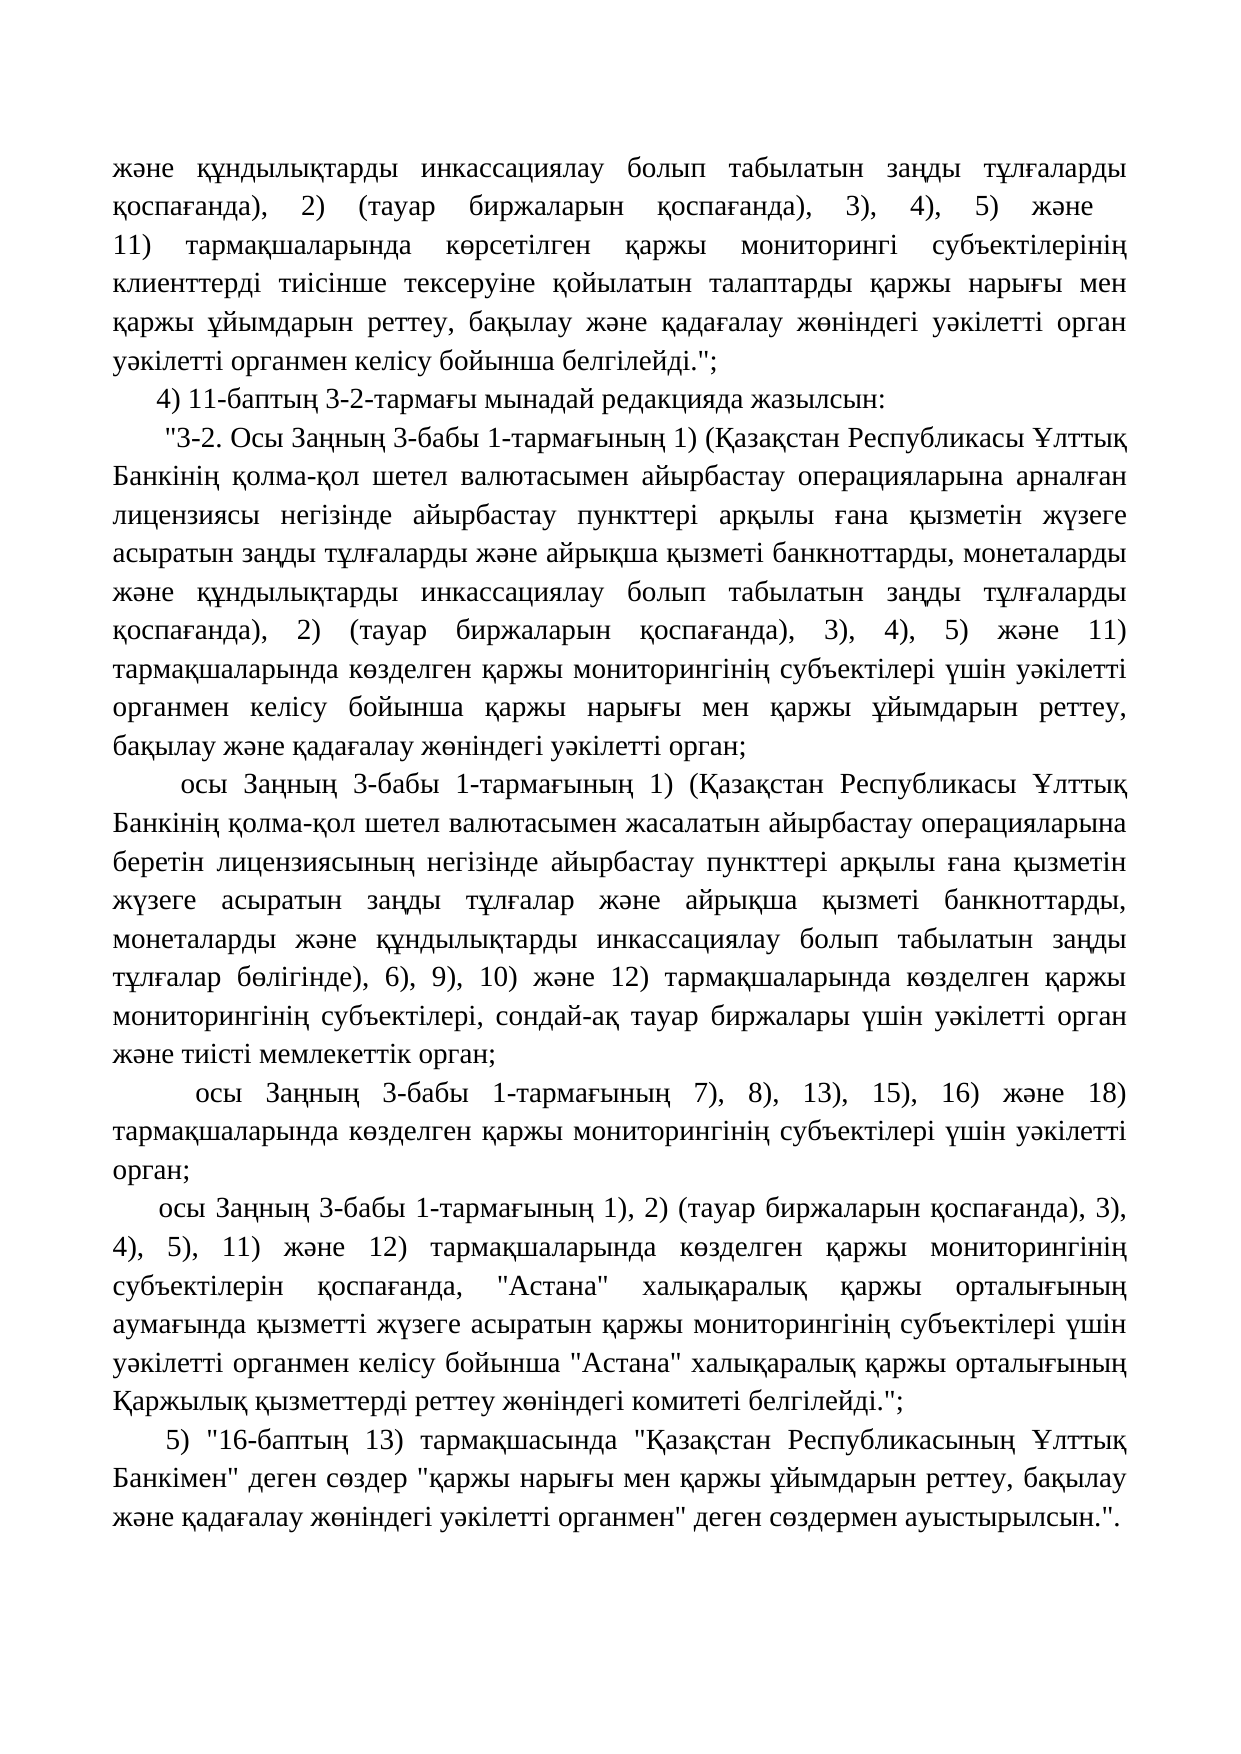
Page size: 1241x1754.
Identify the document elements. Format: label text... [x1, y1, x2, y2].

text осы Заңның 3-бабы 1-тармағының 1) (Қазақстан Республикасы Ұлттық Банкінің қолма-қол шетел валютасымен жасалатын айырбастау операцияларына беретін лицензиясының негізінде айырбастау пункттері арқылы ғана қызметін жүзеге асыратын заңды тұлғалар және айрықша қызметі банкноттарды, монеталарды және құндылықтарды инкассациялау болып табылатын заңды тұлғалар бөлігінде), 6), 9), 10) және 12) тармақшаларында көзделген қаржы мониторингінің субъектілері, сондай-ақ тауар биржалары үшін уәкілетті орган және тиісті мемлекеттік орган; [112, 767, 1128, 1070]
text 5) "16-баптың 13) тармақшасында "Қазақстан Республикасының Ұлттық Банкімен" деген сөздер "қаржы нарығы мен қаржы ұйымдарын реттеу, бақылау және қадағалау жөніндегі уәкілетті органмен" деген сөздермен ауыстырылсын.". [112, 1422, 1128, 1532]
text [112, 150, 1128, 376]
text 4) 11-баптың 3-2-тармағы мынадай редакцияда жазылсын: [112, 381, 1128, 415]
text "3-2. Осы Заңның 3-бабы 1-тармағының 1) (Қазақстан Республикасы Ұлттық Банкінің қолма-қол шетел валютасымен айырбастау операцияларына арналған лицензиясы негізінде айырбастау пункттері арқылы ғана қызметін жүзеге асыратын заңды тұлғаларды және айрықша қызметі банкноттарды, монеталарды және құндылықтарды инкассациялау болып табылатын заңды тұлғаларды қоспағанда), 2) (тауар биржаларын қоспағанда), 3), 4), 5) және 11) тармақшаларында көзделген қаржы мониторингінің субъектілері үшін уәкілетті органмен келісу бойынша қаржы нарығы мен қаржы ұйымдарын реттеу, бақылау және қадағалау жөніндегі уәкілетті орган; [112, 420, 1128, 762]
text осы Заңның 3-бабы 1-тармағының 1), 2) (тауар биржаларын қоспағанда), 3), 4), 5), 11) және 12) тармақшаларында көзделген қаржы мониторингінің субъектілерін қоспағанда, "Астана" халықаралық қаржы орталығының аумағында қызметті жүзеге асыратын қаржы мониторингінің субъектілері үшін уәкілетті органмен келісу бойынша "Астана" халықаралық қаржы орталығының Қаржылық қызметтерді реттеу жөніндегі комитеті белгілейді."; [112, 1191, 1128, 1417]
text осы Заңның 3-бабы 1-тармағының 7), 8), 13), 15), 16) және 18) тармақшаларында көзделген қаржы мониторингінің субъектілері үшін уәкілетті орган; [112, 1075, 1128, 1186]
